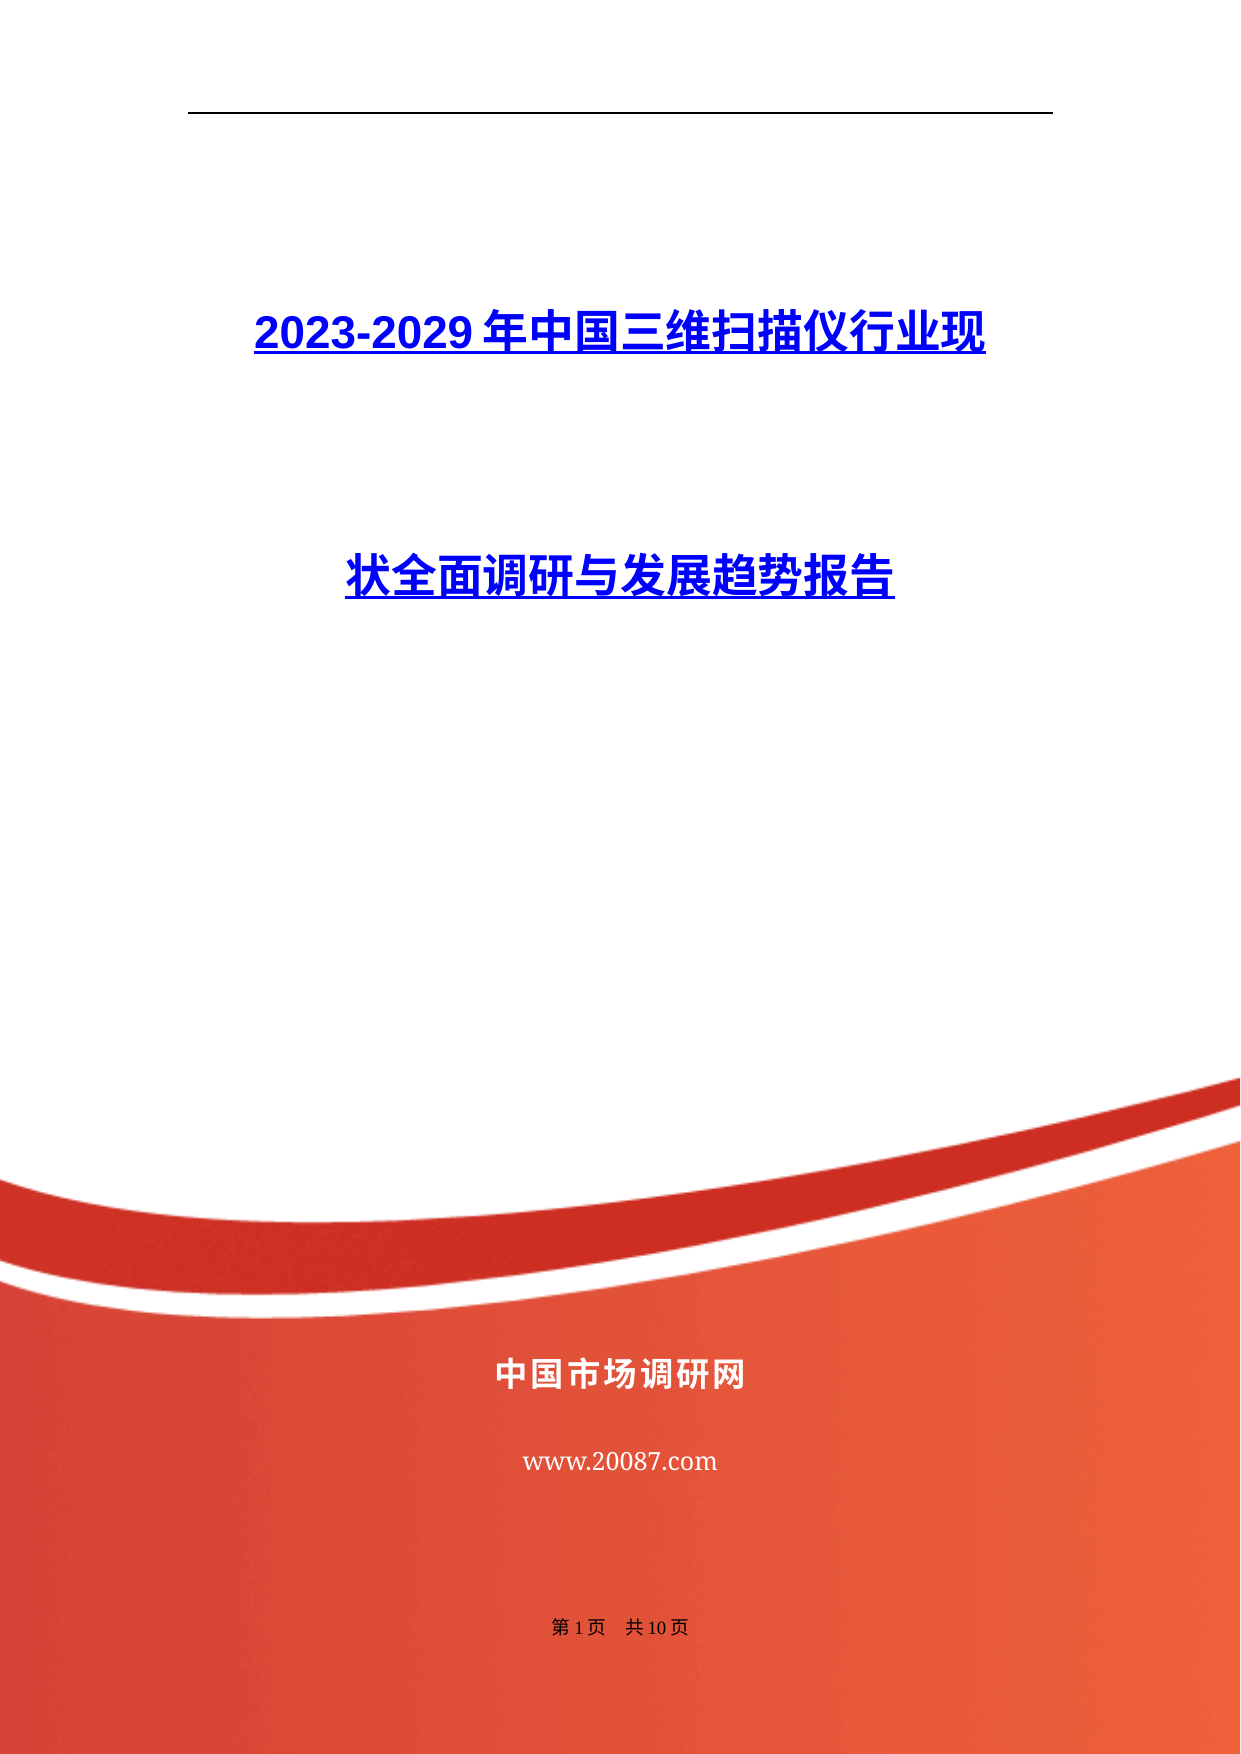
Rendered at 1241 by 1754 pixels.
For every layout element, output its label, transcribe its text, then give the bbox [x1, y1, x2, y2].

picture [0, 1006, 1241, 1754]
text www.20087.com [187, 1428, 1053, 1493]
table_header 2023-2029年中国三维扫描仪行业现状全面调研与发展趋势报告 [188, 207, 1053, 773]
subtitle 中国市场调研网 [187, 1339, 1053, 1404]
